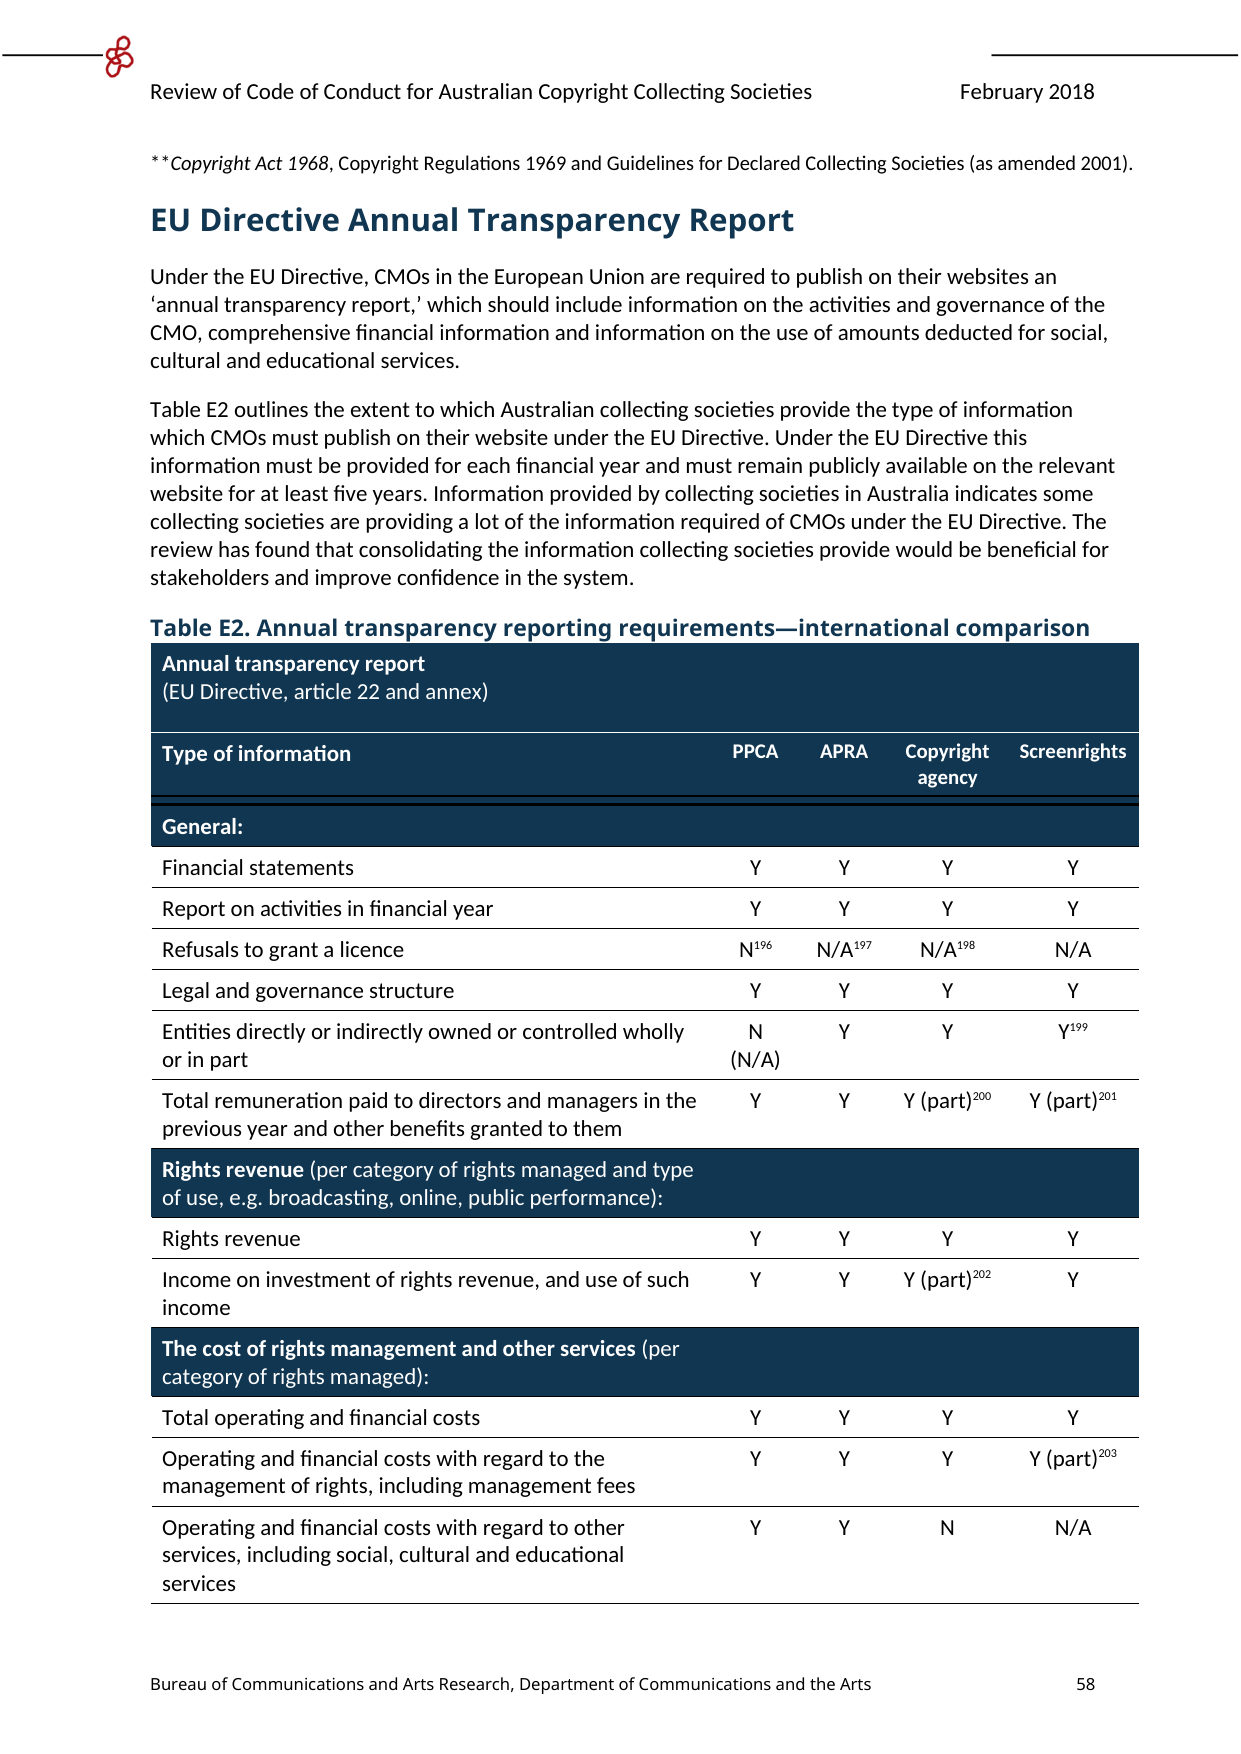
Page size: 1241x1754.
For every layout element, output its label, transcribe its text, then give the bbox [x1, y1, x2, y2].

table_cell Y [888, 888, 1006, 928]
table_cell Y [711, 1507, 800, 1603]
table_cell [1006, 1328, 1139, 1396]
table_cell Type of information [151, 733, 711, 795]
text Under the EU Directive, CMOs in the European Union are required to publish on their websites an ‘annual transparency report,’ which should include information on the activities and governance of the CMO, comprehensive financial information and information on the use of amounts deducted for social, cultural and educational services. [150, 262, 1122, 374]
table_cell Rights revenue (per category of rights managed and type of use, e.g. broadcasting, online, public performance): [151, 1149, 711, 1217]
table_cell Copyright agency [888, 733, 1006, 795]
table_cell [800, 1149, 888, 1217]
table_cell N/A [1006, 1507, 1139, 1603]
table_cell Y [800, 1218, 888, 1258]
table_cell PPCA [711, 733, 800, 795]
table_cell Y [888, 1011, 1006, 1079]
table_cell [1006, 797, 1139, 803]
table_header [888, 643, 1006, 732]
table_header Annual transparency report (EU Directive, article 22 and annex) [151, 643, 711, 732]
table_cell Y [800, 888, 888, 928]
table_cell [711, 1328, 800, 1396]
table_cell Y [711, 888, 800, 928]
table_cell [711, 1149, 800, 1217]
table_header [800, 643, 888, 732]
table_cell Rights revenue [151, 1218, 711, 1258]
table_cell [800, 1328, 888, 1396]
table_cell Y [800, 1438, 888, 1506]
table_cell Y [888, 1218, 1006, 1258]
table_cell [711, 806, 800, 846]
table_cell Y (part) [1006, 1080, 1139, 1148]
table_cell Y [800, 847, 888, 887]
table_cell Y [800, 1080, 888, 1148]
table_cell Y [1006, 1218, 1139, 1258]
table_cell N/A [1006, 929, 1139, 969]
table_cell Y [888, 1397, 1006, 1437]
subtitle Table E2. Annual transparency reporting requirements—international comparison [150, 612, 1122, 643]
table_cell Y [800, 970, 888, 1010]
table_cell Income on investment of rights revenue, and use of such income [151, 1259, 711, 1327]
table_cell Y [711, 847, 800, 887]
table_cell APRA [800, 733, 888, 795]
table_cell General: [151, 806, 711, 846]
table_cell Y [1006, 1011, 1139, 1079]
table_cell [711, 797, 800, 803]
table_cell Total remuneration paid to directors and managers in the previous year and other benefits granted to them [151, 1080, 711, 1148]
text Table E2 outlines the extent to which Australian collecting societies provide the type of information which CMOs must publish on their website under the EU Directive. Under the EU Directive this information must be provided for each financial year and must remain publicly available on the relevant website for at least five years. Information provided by collecting societies in Australia indicates some collecting societies are providing a lot of the information required of CMOs under the EU Directive. The review has found that consolidating the information collecting societies provide would be beneficial for stakeholders and improve confidence in the system. [150, 395, 1122, 591]
table_cell Y [800, 1259, 888, 1327]
table_cell Y [1006, 888, 1139, 928]
table_cell N/A [800, 929, 888, 969]
table_cell Y (part) [1006, 1438, 1139, 1506]
table_cell Y [1006, 1259, 1139, 1327]
table_cell N (N/A) [711, 1011, 800, 1079]
table_cell Screenrights [1006, 733, 1139, 795]
table_cell [888, 797, 1006, 803]
table_cell [888, 1328, 1006, 1396]
table_cell Y (part) [888, 1259, 1006, 1327]
table_cell N [711, 929, 800, 969]
table_cell Y [1006, 970, 1139, 1010]
table_cell Operating and financial costs with regard to other services, including social, cultural and educational services [151, 1507, 711, 1603]
table_cell Y [711, 1438, 800, 1506]
table_cell Y [711, 1259, 800, 1327]
table_cell Y [800, 1011, 888, 1079]
table_cell Y [888, 847, 1006, 887]
table_cell Operating and financial costs with regard to the management of rights, including management fees [151, 1438, 711, 1506]
table_cell [888, 806, 1006, 846]
table_cell Financial statements [151, 847, 711, 887]
table_cell [800, 797, 888, 803]
table_cell Y [711, 970, 800, 1010]
table_cell Y [800, 1397, 888, 1437]
table_cell Refusals to grant a licence [151, 929, 711, 969]
table_cell [800, 806, 888, 846]
table_cell [1006, 806, 1139, 846]
table_cell Y [1006, 1397, 1139, 1437]
table_cell Y [1006, 847, 1139, 887]
table_cell Y [711, 1080, 800, 1148]
table_cell Y [711, 1218, 800, 1258]
table_cell Y [888, 1438, 1006, 1506]
table_cell Total operating and financial costs [151, 1397, 711, 1437]
table_cell N/A [888, 929, 1006, 969]
table_cell Y [800, 1507, 888, 1603]
table_header [1006, 643, 1139, 732]
table_cell Y [711, 1397, 800, 1437]
subtitle EU Directive Annual Transparency Report [150, 198, 1122, 241]
table_cell [1006, 1149, 1139, 1217]
table_cell Report on activities in financial year [151, 888, 711, 928]
table_header [711, 643, 800, 732]
table_cell N [888, 1507, 1006, 1603]
table_cell The cost of rights management and other services (per category of rights managed): [151, 1328, 711, 1396]
table_cell Y [888, 970, 1006, 1010]
text **Copyright Act 1968, Copyright Regulations 1969 and Guidelines for Declared Collecting Societies (as amended 2001). [150, 150, 1139, 175]
table_cell Entities directly or indirectly owned or controlled wholly or in part [151, 1011, 711, 1079]
table_cell Y (part) [888, 1080, 1006, 1148]
picture [2, 35, 1239, 78]
table_cell [888, 1149, 1006, 1217]
table_cell Legal and governance structure [151, 970, 711, 1010]
